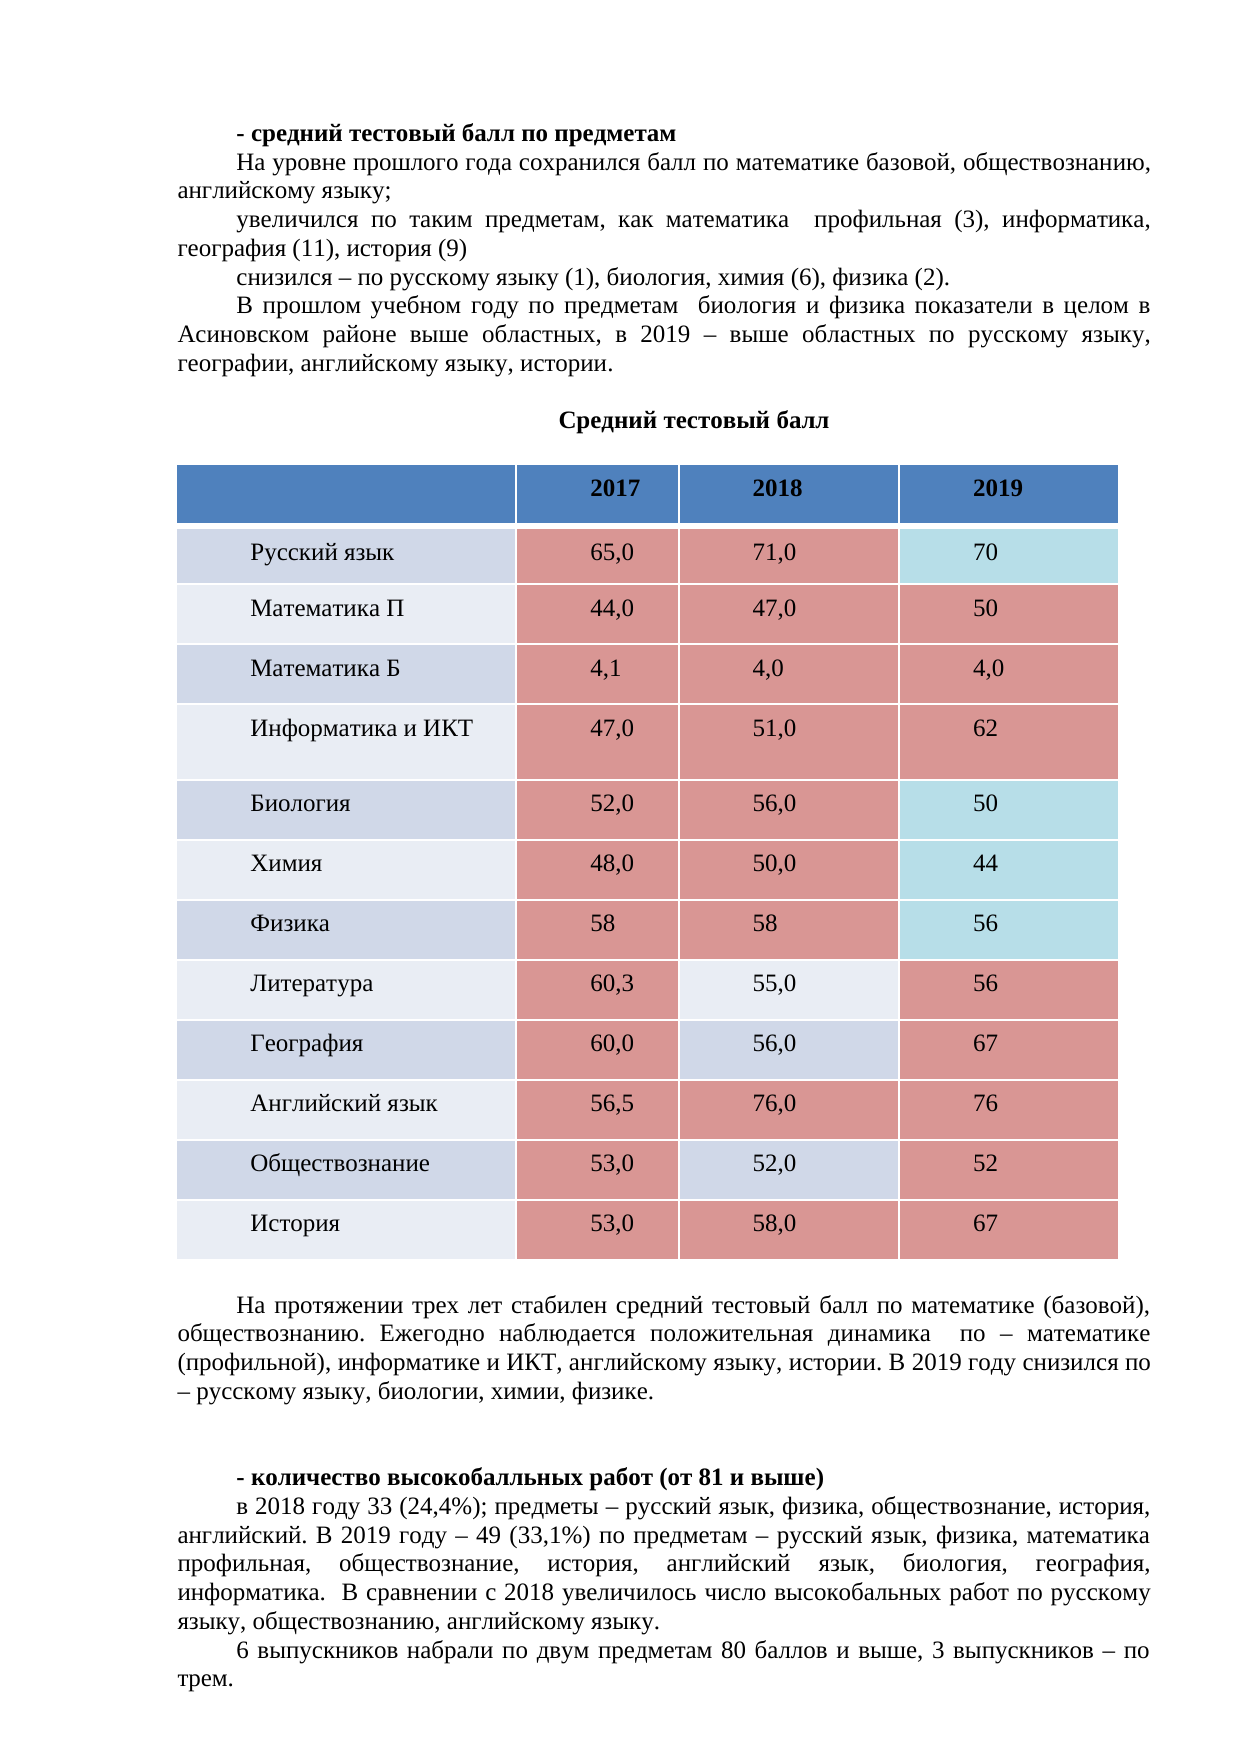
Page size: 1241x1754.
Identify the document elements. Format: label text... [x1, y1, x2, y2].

table_cell 52 [900, 1141, 1118, 1199]
text Средний тестовый балл [177, 406, 1152, 434]
table_cell 4,1 [517, 645, 678, 703]
table_cell 56 [900, 961, 1118, 1019]
table_cell 4,0 [680, 645, 898, 703]
table_cell 58 [517, 901, 678, 959]
table_cell 52,0 [680, 1141, 898, 1199]
table_cell География [177, 1021, 515, 1079]
table_cell 70 [900, 529, 1118, 583]
table_cell 47,0 [517, 705, 678, 779]
text - средний тестовый балл по предметам [177, 118, 1152, 147]
text На протяжении трех лет стабилен средний тестовый балл по математике (базовой), обществознанию. Ежегодно наблюдается положительная динамика по – математике (профильной), информатике и ИКТ, английскому языку, истории. В 2019 году снизился по – русскому языку, биологии, химии, физике. [177, 1290, 1152, 1405]
table_cell Литература [177, 961, 515, 1019]
table_cell 55,0 [680, 961, 898, 1019]
table_cell 58 [680, 901, 898, 959]
text в 2018 году 33 (24,4%); предметы – русский язык, физика, обществознание, история, английский. В 2019 году – 49 (33,1%) по предметам – русский язык, физика, математика профильная, обществознание, история, английский язык, биология, география, информатика. В сравнении с 2018 увеличилось число высокобальных работ по русскому языку, обществознанию, английскому языку. [177, 1491, 1152, 1635]
table_cell Русский язык [177, 529, 515, 583]
table_header [177, 465, 515, 523]
table_cell Английский язык [177, 1081, 515, 1139]
table_cell 56,0 [680, 1021, 898, 1079]
table_cell Обществознание [177, 1141, 515, 1199]
table_cell 60,0 [517, 1021, 678, 1079]
table_cell 44,0 [517, 585, 678, 643]
table_cell Биология [177, 781, 515, 839]
table_cell 47,0 [680, 585, 898, 643]
table_cell 67 [900, 1201, 1118, 1259]
table_cell Математика Б [177, 645, 515, 703]
text увеличился по таким предметам, как математика профильная (3), информатика, география (11), история (9) [177, 204, 1152, 262]
table_cell 51,0 [680, 705, 898, 779]
table_cell Информатика и ИКТ [177, 705, 515, 779]
table_cell 50 [900, 585, 1118, 643]
table_header 2019 [900, 465, 1118, 523]
table_header 2018 [680, 465, 898, 523]
table_cell Химия [177, 841, 515, 899]
table_cell 52,0 [517, 781, 678, 839]
table_cell 53,0 [517, 1141, 678, 1199]
text На уровне прошлого года сохранился балл по математике базовой, обществознанию, английскому языку; [177, 147, 1152, 204]
table_cell Физика [177, 901, 515, 959]
table_cell 65,0 [517, 529, 678, 583]
table_cell 56,5 [517, 1081, 678, 1139]
table_cell 58,0 [680, 1201, 898, 1259]
table_header 2017 [517, 465, 678, 523]
table_cell 62 [900, 705, 1118, 779]
text - количество высокобалльных работ (от 81 и выше) [177, 1462, 1152, 1491]
text 6 выпускников набрали по двум предметам 80 баллов и выше, 3 выпускников – по трем. [177, 1635, 1152, 1692]
table_cell 76,0 [680, 1081, 898, 1139]
text снизился – по русскому языку (1), биология, химия (6), физика (2). [177, 262, 1152, 291]
table_cell История [177, 1201, 515, 1259]
table_cell 71,0 [680, 529, 898, 583]
table_cell 67 [900, 1021, 1118, 1079]
table_cell 56,0 [680, 781, 898, 839]
table_cell 56 [900, 901, 1118, 959]
table_cell Математика П [177, 585, 515, 643]
table_cell 50 [900, 781, 1118, 839]
table_cell 44 [900, 841, 1118, 899]
text В прошлом учебном году по предметам биология и физика показатели в целом в Асиновском районе выше областных, в 2019 – выше областных по русскому языку, географии, английскому языку, истории. [177, 291, 1152, 377]
table_cell 53,0 [517, 1201, 678, 1259]
table_cell 4,0 [900, 645, 1118, 703]
table_cell 76 [900, 1081, 1118, 1139]
table_cell 60,3 [517, 961, 678, 1019]
table_cell 48,0 [517, 841, 678, 899]
table_cell 50,0 [680, 841, 898, 899]
